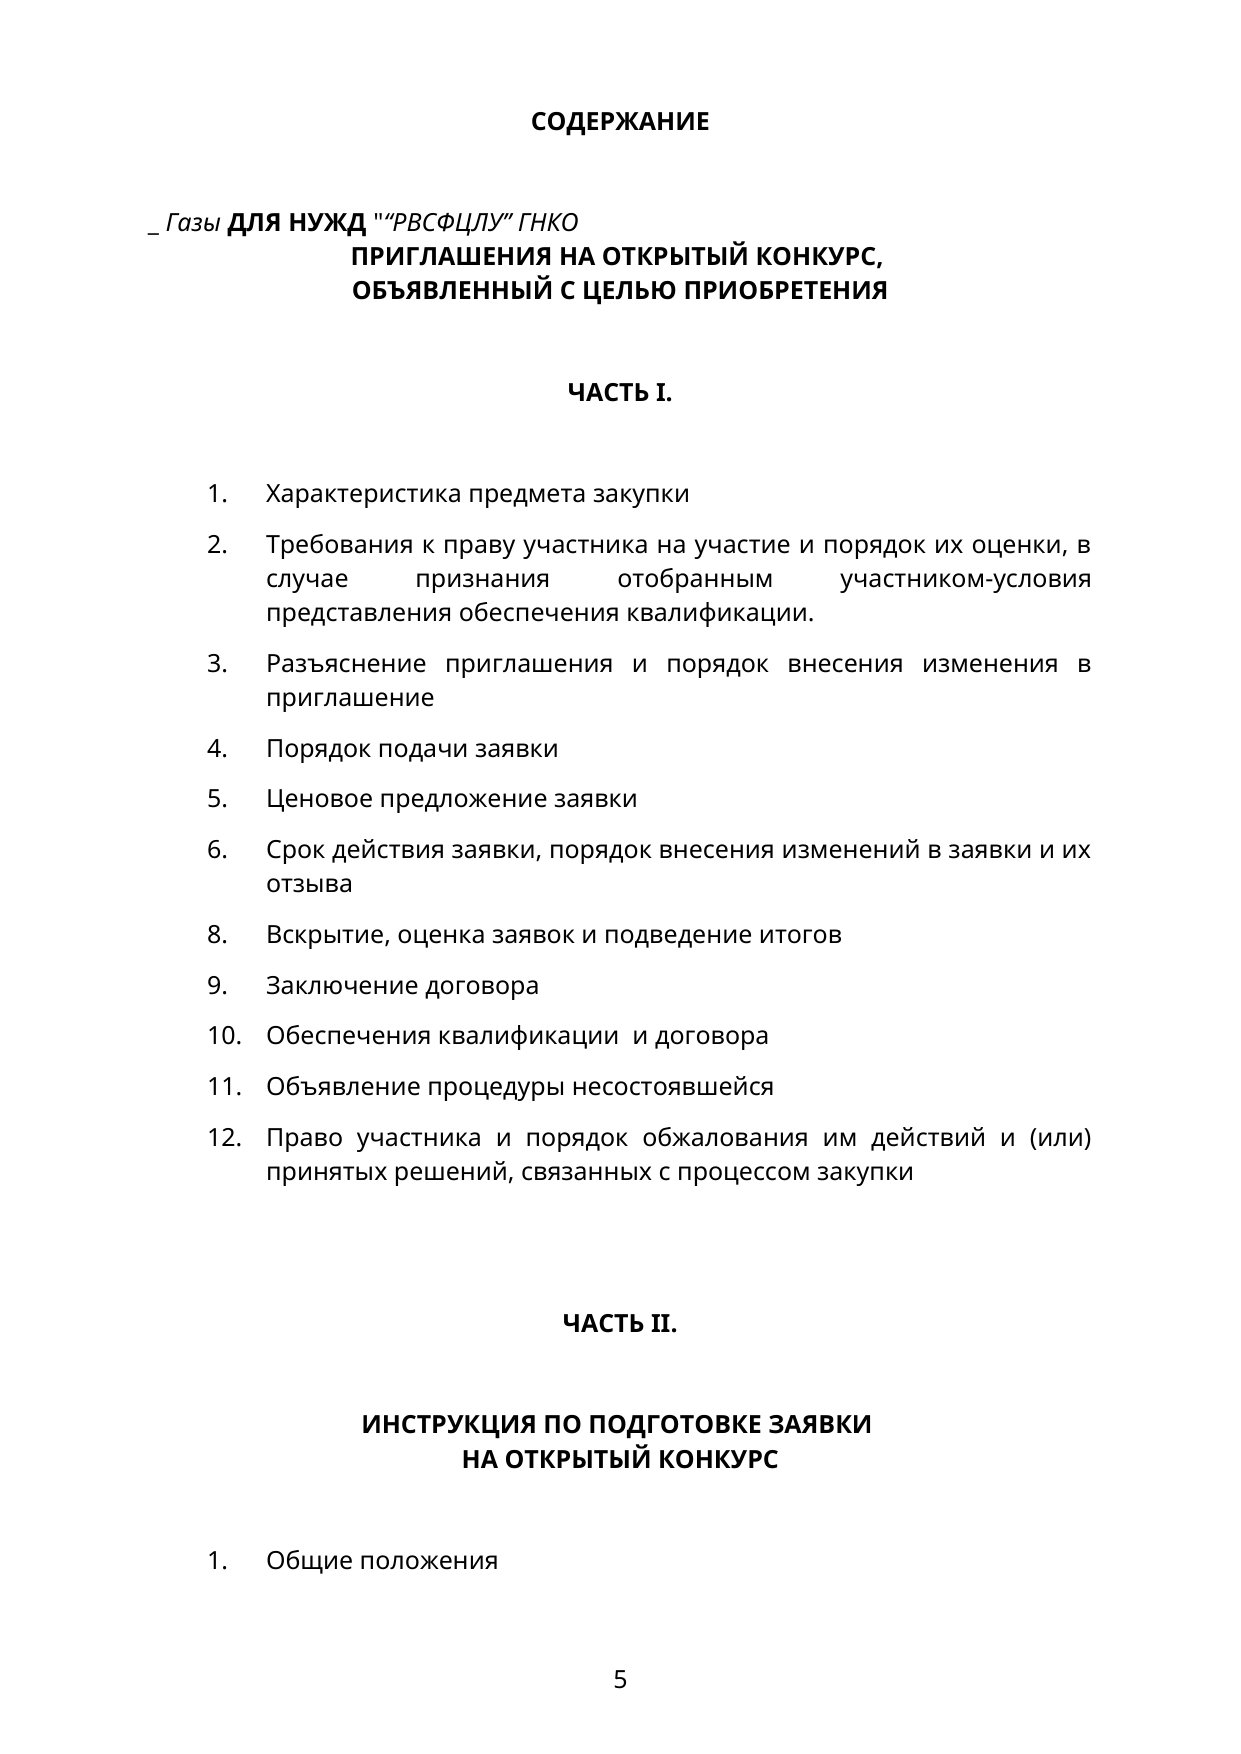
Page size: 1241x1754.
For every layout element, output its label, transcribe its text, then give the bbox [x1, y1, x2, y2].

text ИНСТРУКЦИЯ ПО ПОДГОТОВКЕ ЗАЯВКИ НА ОТКРЫТЫЙ КОНКУРС [148, 1407, 1092, 1475]
text 6. Срок действия заявки, порядок внесения изменений в заявки и их отзыва [207, 832, 1092, 900]
text 1. Характеристика предмета закупки [207, 476, 1092, 510]
text 11. Объявление процедуры несостоявшейся [207, 1069, 1092, 1103]
text 3. Разъяснение приглашения и порядок внесения изменения в приглашение [207, 646, 1092, 714]
text ПРИГЛАШЕНИЯ НА ОТКРЫТЫЙ КОНКУРС, ОБЪЯВЛЕННЫЙ С ЦЕЛЬЮ ПРИОБРЕТЕНИЯ [148, 239, 1092, 307]
text 5. Ценовое предложение заявки [207, 781, 1092, 815]
text 1. Общие положения [207, 1543, 1092, 1577]
text СОДЕРЖАНИЕ [148, 103, 1092, 137]
text _ Газы ДЛЯ НУЖД "“РВСФЦЛУ” ГНКО [148, 205, 1092, 239]
text ЧАСТЬ I. [148, 374, 1092, 408]
text 8. Вскрытие, оценка заявок и подведение итогов [207, 917, 1092, 951]
text 4. Порядок подачи заявки [207, 730, 1092, 764]
text 2. Требования к праву участника на участие и порядок их оценки, в случае признания отобранным участником-условия представления обеспечения квалификации. [207, 527, 1092, 629]
text 12. Право участника и порядок обжалования им действий и (или) принятых решений, связанных с процессом закупки [207, 1119, 1092, 1188]
text 10. Обеспечения квалификации и договора [207, 1018, 1092, 1052]
text ЧАСТЬ II. [148, 1306, 1092, 1340]
text 9. Заключение договора [207, 967, 1092, 1001]
